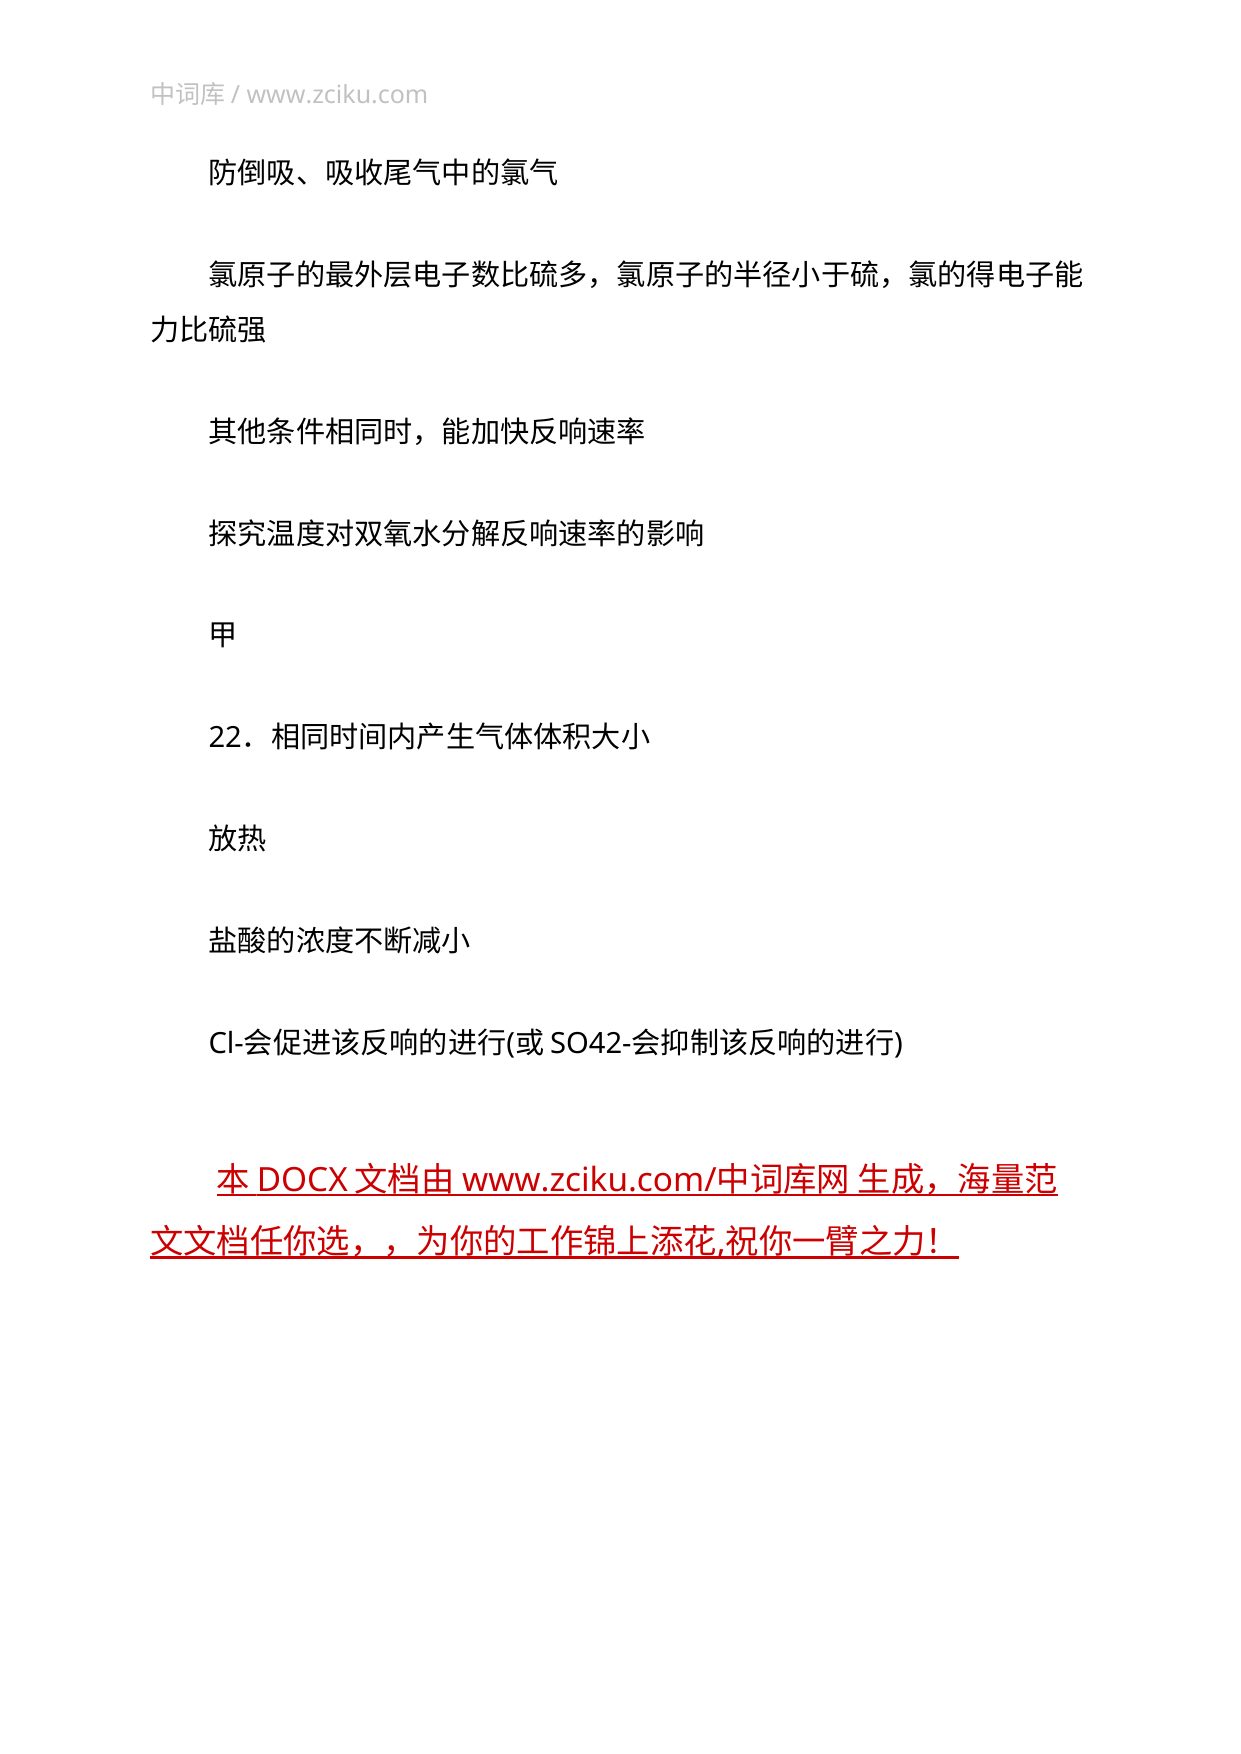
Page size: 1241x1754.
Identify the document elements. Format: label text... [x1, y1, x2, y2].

text 氯原子的最外层电子数比硫多，氯原子的半径小于硫，氯的得电子能力比硫强 [150, 252, 1090, 349]
text Cl-会促进该反响的进行(或SO42-会抑制该反响的进行) [150, 1019, 1090, 1062]
text 本DOCX文档由 www.zciku.com/中词库网 生成，海量范文文档任你选，，为你的工作锦上添花,祝你一臂之力！ [150, 1152, 1090, 1264]
text 防倒吸、吸收尾气中的氯气 [150, 150, 1090, 192]
text 盐酸的浓度不断减小 [150, 917, 1090, 960]
text 探究温度对双氧水分解反响速率的影响 [150, 510, 1090, 552]
text 其他条件相同时，能加快反响速率 [150, 408, 1090, 451]
text 22．相同时间内产生气体体积大小 [150, 714, 1090, 756]
text 甲 [150, 612, 1090, 654]
text 放热 [150, 816, 1090, 858]
